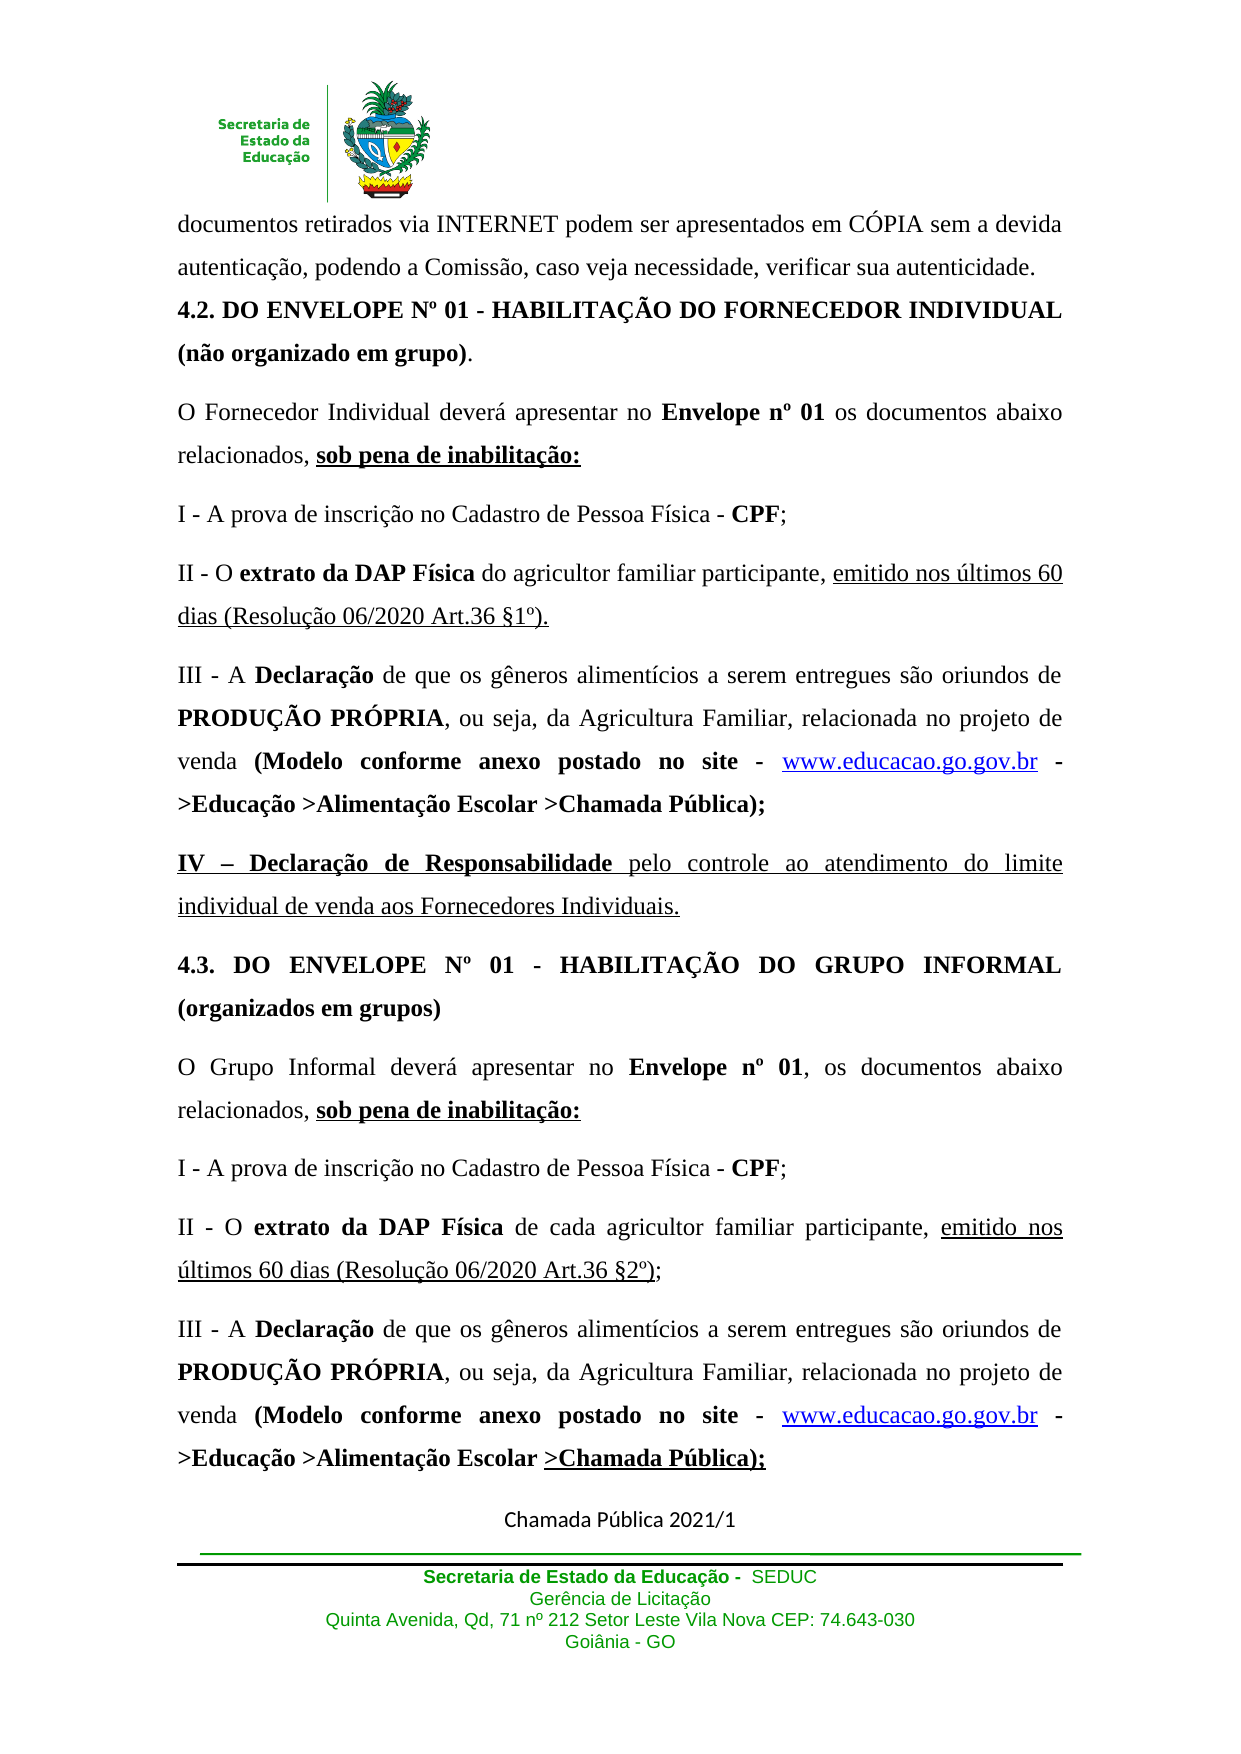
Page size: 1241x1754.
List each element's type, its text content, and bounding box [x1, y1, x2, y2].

text IV – Declaração de Responsabilidade pelo controle ao atendimento do limite individual de venda aos Fornecedores Individuais. [177, 874, 1063, 920]
text II - O extrato da DAP Física do agricultor familiar participante, emitido nos últimos 60 dias (Resolução 06/2020 Art.36 §1º). [177, 558, 1063, 630]
text II - O extrato da DAP Física de cada agricultor familiar participante, emitido nos últimos 60 dias (Resolução 06/2020 Art.36 §2º); [177, 1212, 1063, 1284]
text III - A Declaração de que os gêneros alimentícios a serem entregues são oriundos de PRODUÇÃO PRÓPRIA, ou seja, da Agricultura Familiar, relacionada no projeto de venda (Modelo conforme anexo postado no site - www.educacao.goHYPERLINK "http://www.educacao.go.gov.br/".gov.br ->Educação >Alimentação Escolar >Chamada Pública); [177, 1314, 1063, 1472]
text III - A Declaração de que os gêneros alimentícios a serem entregues são oriundos de PRODUÇÃO PRÓPRIA, ou seja, da Agricultura Familiar, relacionada no projeto de venda (Modelo conforme anexo postado no site - www.educacao.go.gov.br ->Educação >Alimentação Escolar >Chamada Pública); [177, 660, 1063, 818]
text 4.3. DO ENVELOPE Nº 01 - HABILITAÇÃO DO GRUPO INFORMAL (organizados em grupos) [177, 950, 1063, 1022]
text I - A prova de inscrição no Cadastro de Pessoa Física - CPF; [177, 1153, 1063, 1182]
text 4.2. DO ENVELOPE Nº 01 - HABILITAÇÃO DO FORNECEDOR INDIVIDUAL (não organizado em grupo). [177, 295, 1063, 367]
text O Grupo Informal deverá apresentar no Envelope nº 01, os documentos abaixo relacionados, sob pena de inabilitação: [177, 1052, 1063, 1123]
text I - A prova de inscrição no Cadastro de Pessoa Física - CPF; [177, 499, 1063, 528]
picture [177, 73, 471, 210]
text IV – Declaração de Responsabilidade pelo controle ao atendimento do limite individual de venda aos Fornecedores Individuais. [177, 848, 1063, 873]
text O Fornecedor Individual deverá apresentar no Envelope nº 01 os documentos abaixo relacionados, sob pena de inabilitação: [177, 397, 1063, 469]
